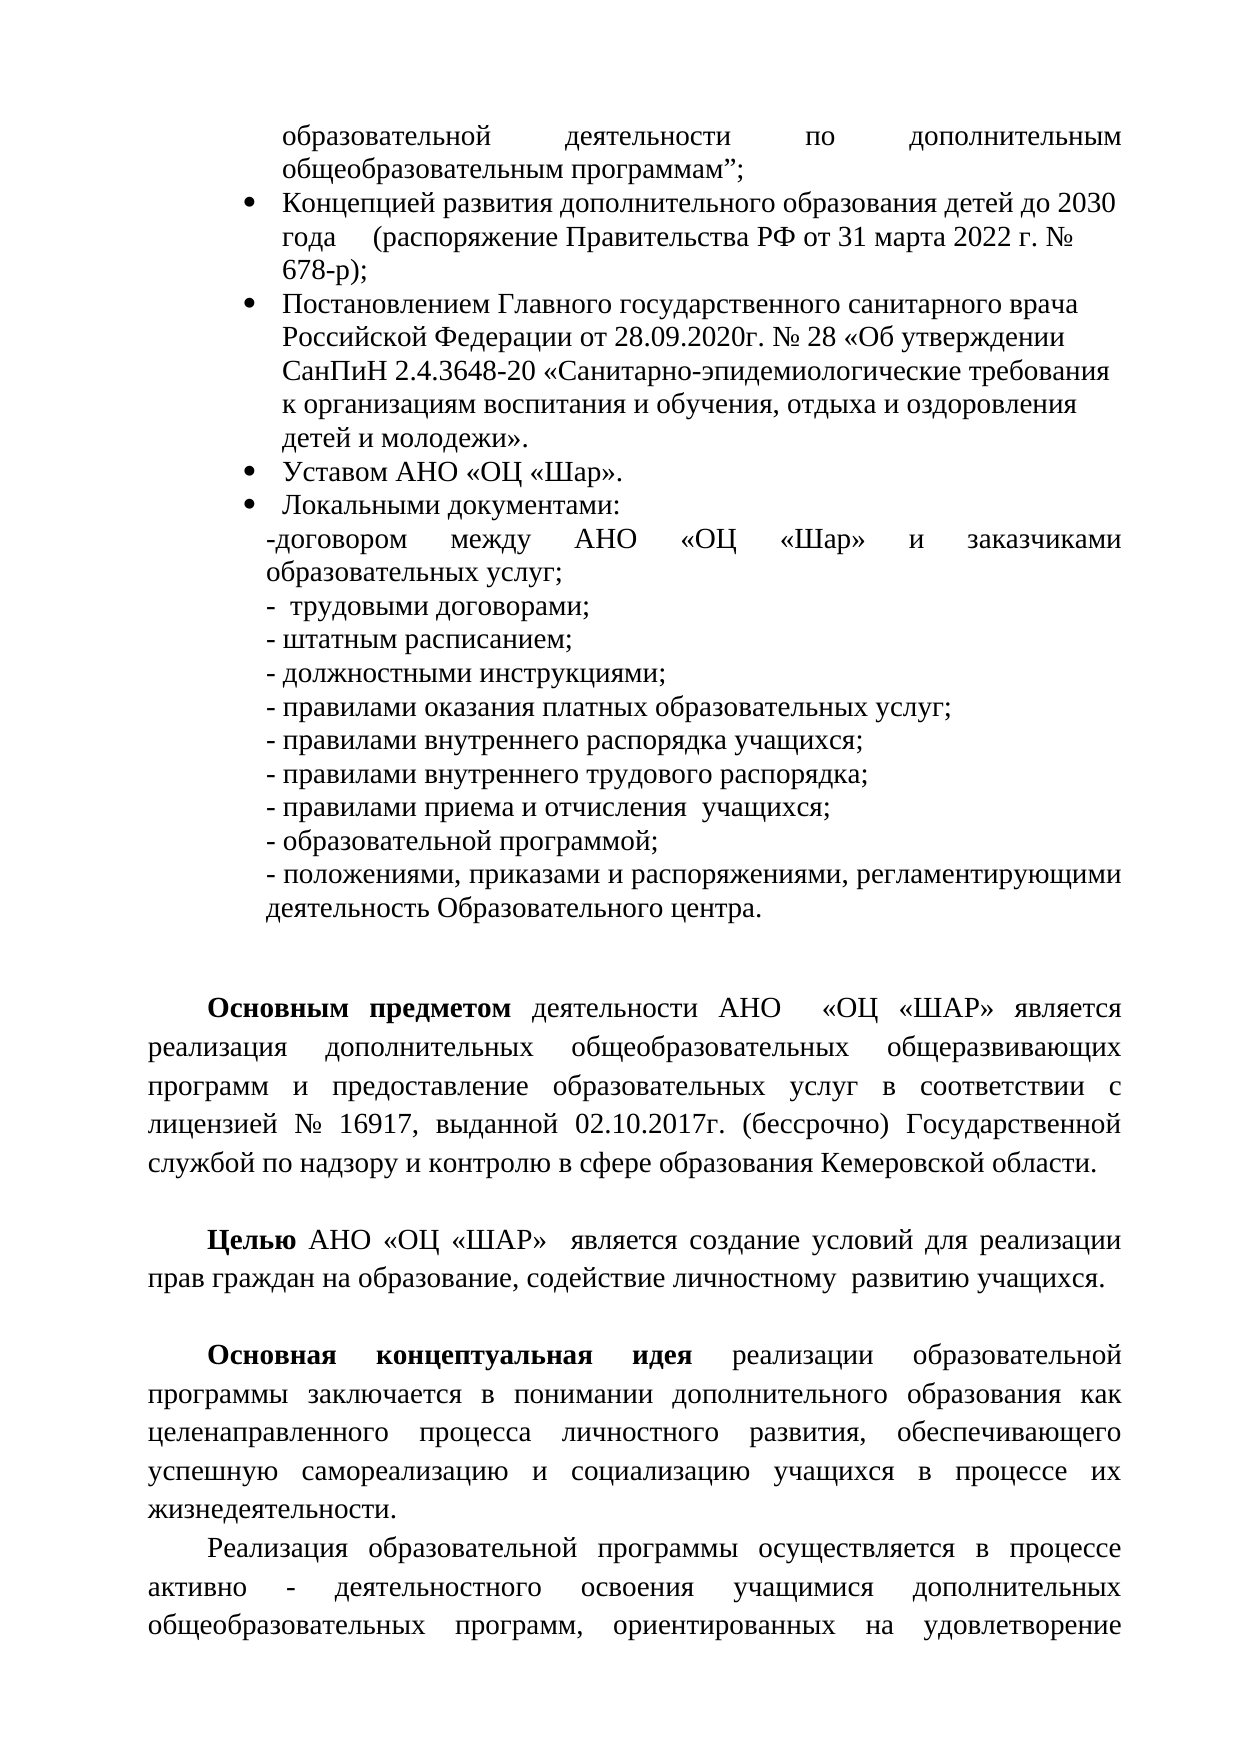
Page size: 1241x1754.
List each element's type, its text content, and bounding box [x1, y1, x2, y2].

list Целью АНО «ОЦ «ШАР» является создание условий для реализации прав граждан на образование, содействие личностному развитию учащихся. [148, 1222, 1122, 1294]
list -договором между АНО «ОЦ «Шар» и заказчиками образовательных услуг; [266, 521, 1122, 588]
list - должностными инструкциями; [266, 655, 1122, 689]
list - правилами внутреннего распорядка учащихся; [266, 722, 1122, 756]
list Постановлением Главного государственного санитарного врача Российской Федерации от 28.09.2020г. № 28 «Об утверждении СанПиН 2.4.3648-20 «Санитарно-эпидемиологические требования к организациям воспитания и обучения, отдыха и оздоровления детей и молодежи». [244, 286, 1122, 454]
list - положениями, приказами и распоряжениями, регламентирующими деятельность Образовательного центра. [266, 856, 1122, 923]
list - правилами внутреннего трудового распорядка; [266, 756, 1122, 789]
list - трудовыми договорами; [266, 588, 1122, 622]
list Концепцией развития дополнительного образования детей до 2030 года (распоряжение Правительства РФ от 31 марта 2022 г. № 678-р); [244, 185, 1122, 286]
list Основным предметом деятельности АНО «ОЦ «ШАР» является реализация дополнительных общеобразовательных общеразвивающих программ и предоставление образовательных услуг в соответствии с лицензией № 16917, выданной 02.10.2017г. (бессрочно) Государственной службой по надзору и контролю в сфере образования Кемеровской области. [148, 991, 1122, 1178]
list - образовательной программой; [266, 823, 1122, 856]
list - правилами оказания платных образовательных услуг; [266, 689, 1122, 722]
list Уставом АНО «ОЦ «Шар». [244, 454, 1122, 487]
list - штатным расписанием; [266, 622, 1122, 655]
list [244, 118, 1122, 185]
list - правилами приема и отчисления учащихся; [266, 789, 1122, 823]
list Локальными документами: [244, 487, 1122, 521]
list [148, 1530, 1122, 1641]
list Основная концептуальная идея реализации образовательной программы заключается в понимании дополнительного образования как целенаправленного процесса личностного развития, обеспечивающего успешную самореализацию и социализацию учащихся в процессе их жизнедеятельности. [148, 1337, 1122, 1525]
